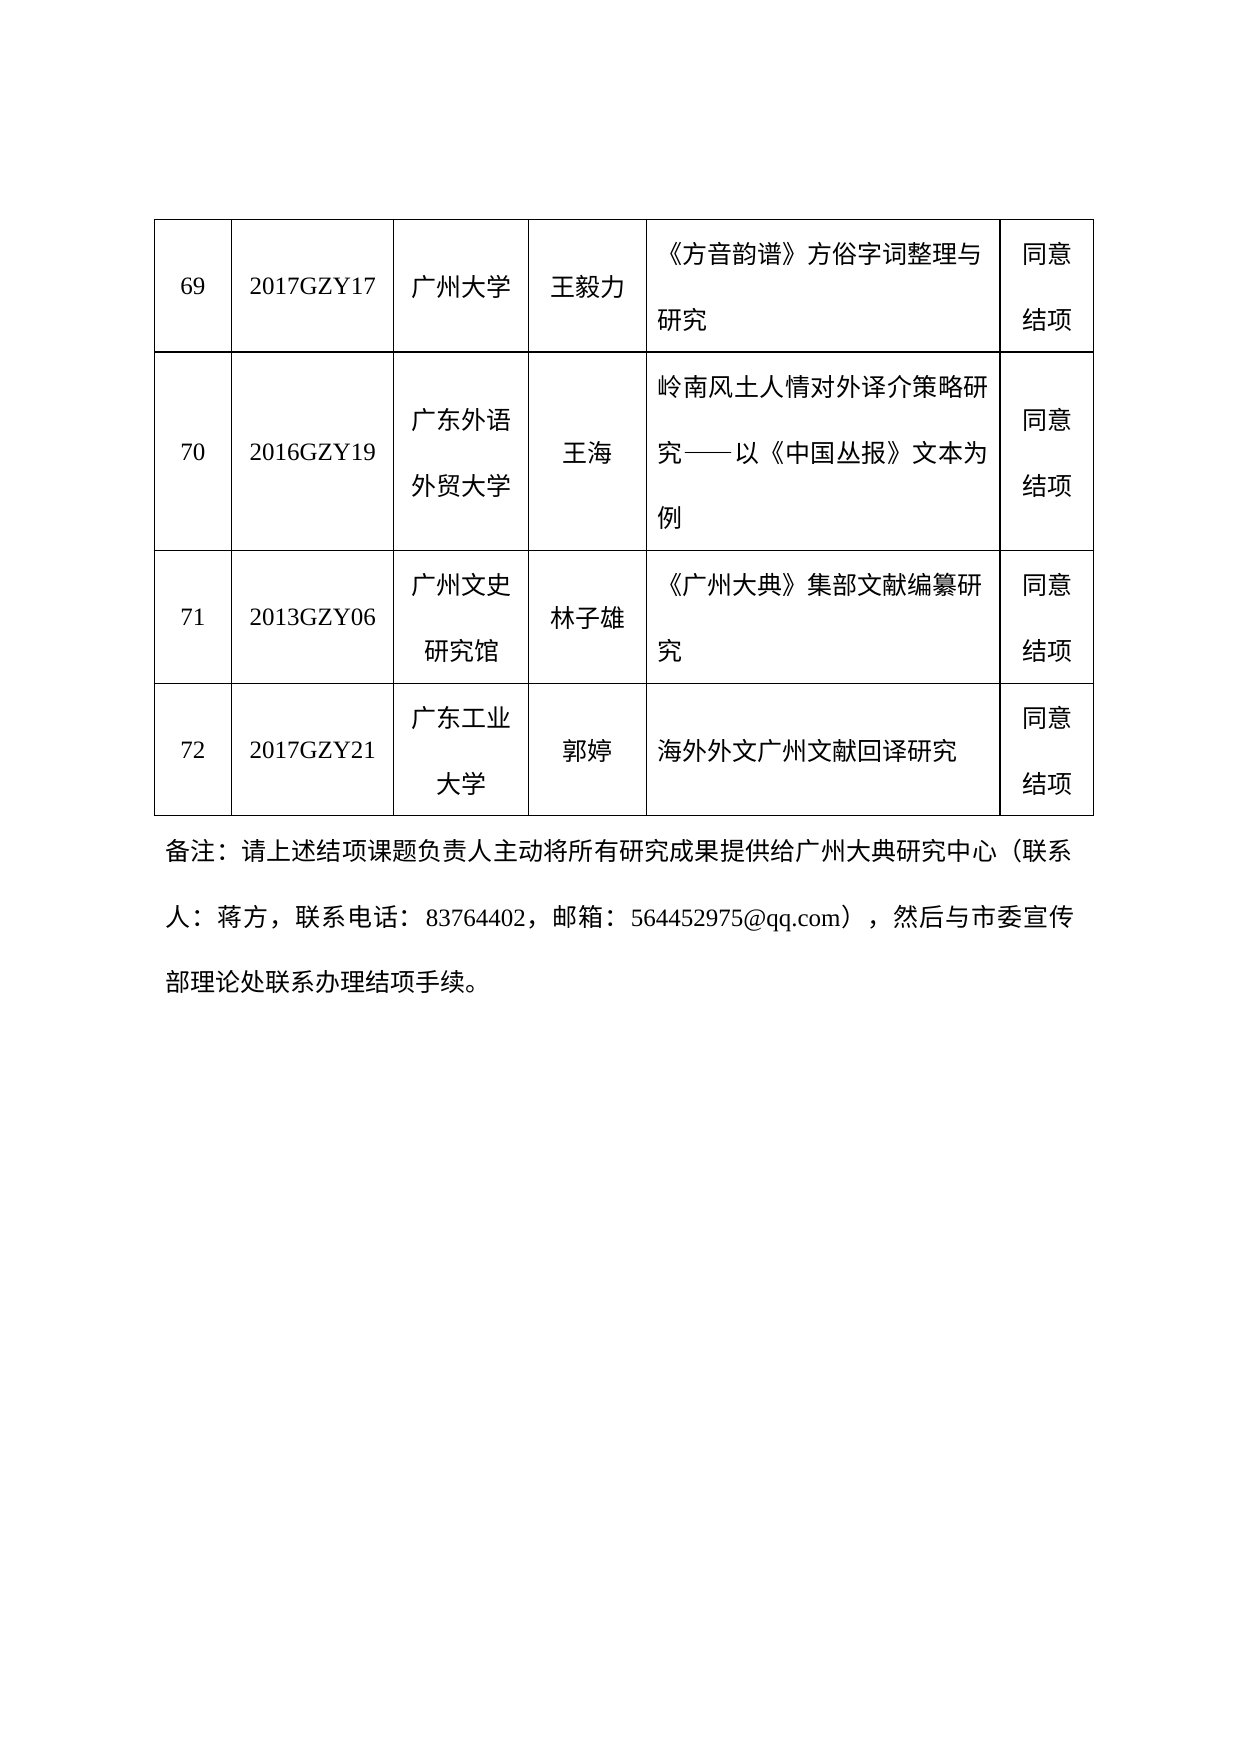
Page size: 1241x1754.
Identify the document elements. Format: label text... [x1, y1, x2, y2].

table_cell 2013GZY06 [232, 551, 393, 683]
table_cell 同意 结项 [1001, 353, 1093, 550]
table_cell 林子雄 [529, 551, 646, 683]
table_cell 2016GZY19 [232, 353, 393, 550]
table_cell 69 [155, 220, 231, 351]
table_cell 王海 [529, 353, 646, 550]
table_cell 《广州大典》集部文献编纂研究 [647, 551, 999, 683]
table_cell 72 [155, 684, 231, 815]
table_cell 王毅力 [529, 220, 646, 351]
table_cell 71 [155, 551, 231, 683]
table_cell 2017GZY21 [232, 684, 393, 815]
table_cell 2017GZY17 [232, 220, 393, 351]
table_cell 《方音韵谱》方俗字词整理与研究 [647, 220, 999, 351]
text 备注：请上述结项课题负责人主动将所有研究成果提供给广州大典研究中心（联系人：蒋方，联系电话：83764402，邮箱：564452975@qq.com），然后与市委宣传部理论处联系办理结项手续。 [165, 816, 1075, 1014]
table_cell 70 [155, 353, 231, 550]
table_cell 郭婷 [529, 684, 646, 815]
table_cell 海外外文广州文献回译研究 [647, 684, 999, 815]
table_cell 广东外语外贸大学 [394, 353, 528, 550]
table_cell 岭南风土人情对外译介策略研究——以《中国丛报》文本为例 [647, 353, 999, 550]
table_cell 广州大学 [394, 220, 528, 351]
